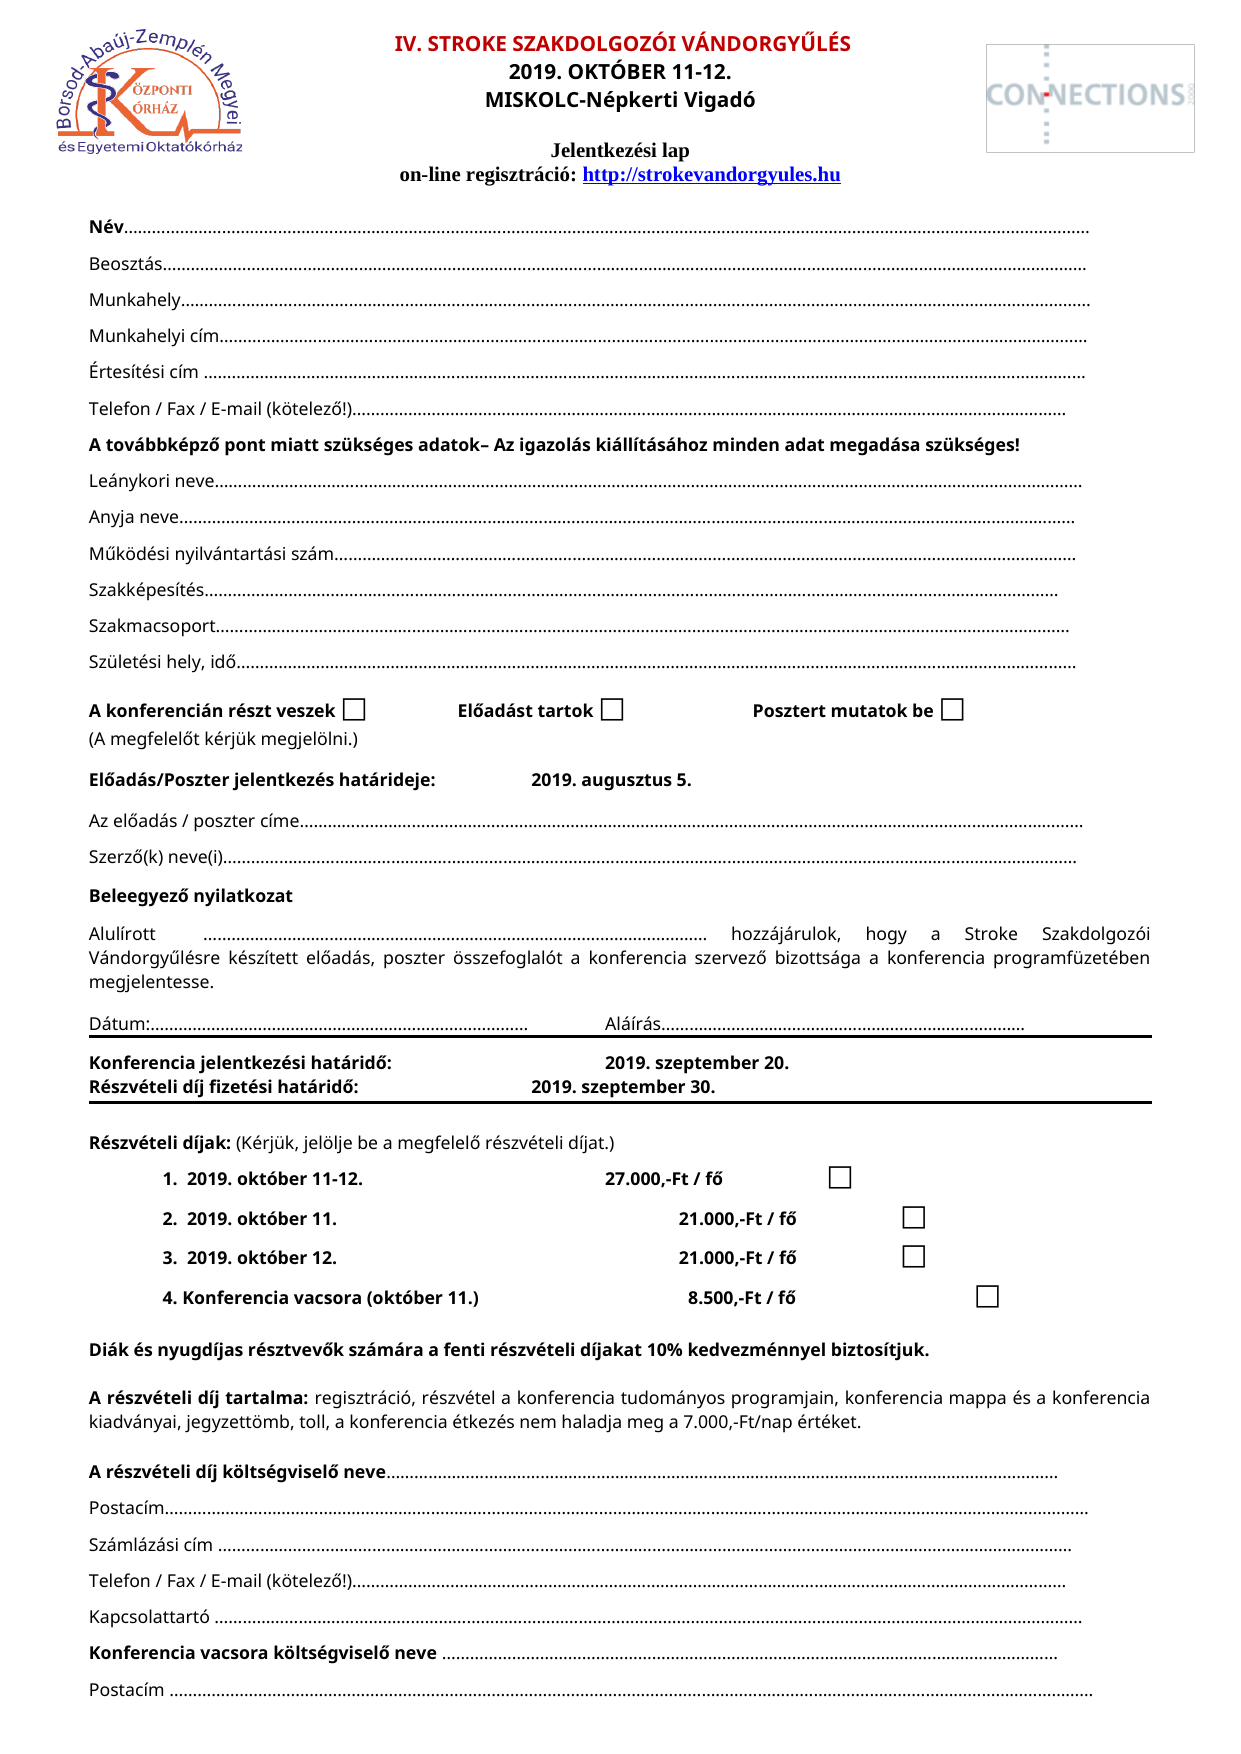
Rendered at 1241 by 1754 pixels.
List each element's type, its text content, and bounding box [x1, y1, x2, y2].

picture [984, 42, 1197, 155]
text Diák és nyugdíjas résztvevők számára a fenti részvételi díjakat 10% kedvezménnyel biztosítjuk. [89, 1337, 1152, 1361]
text A részvételi díj tartalma: regisztráció, részvétel a konferencia tudományos programjain, konferencia mappa és a konferencia kiadványai, jegyzettömb, toll, a konferencia étkezés nem haladja meg a 7.000,-Ft/nap értéket. [89, 1386, 1152, 1434]
text Postacím……………………………………………………………………………………………………………………………………………………………………………… [89, 1496, 1152, 1520]
text Számlázási cím ………………………………………………………………………………………………………………………………………………………………… [89, 1532, 1152, 1556]
text Kapcsolattartó …………………………………………………………………………………………………………………………………………………………………… [89, 1604, 1152, 1629]
text 2. 2019. október 11. 21.000,-Ft / fő □ [89, 1194, 1152, 1234]
picture [56, 29, 243, 154]
text Telefon / Fax / E-mail (kötelező!)……………………………………………………………………………………………………………………………………… [89, 396, 1152, 420]
text Előadás/Poszter jelentkezés határideje: 2019. augusztus 5. [89, 767, 1152, 791]
text Részvételi díjak: (Kérjük, jelölje be a megfelelő részvételi díjat.) [89, 1130, 1152, 1154]
text Részvételi díj fizetési határidő: 2019. szeptember 30. [89, 1074, 1152, 1101]
text Beosztás……………………………………………………………………………………………………………………………………………………………………………… [89, 251, 1152, 275]
text (A megfelelőt kérjük megjelölni.) [89, 726, 1152, 750]
text Szakképesítés………………………………………………………………………………………………………………………………………………………………… [89, 577, 1152, 602]
text Az előadás / poszter címe…………………………………………………………………………………………………………………………………………………… [89, 808, 1152, 833]
text Telefon / Fax / E-mail (kötelező!)……………………………………………………………………………………………………………………………………… [89, 1568, 1152, 1592]
text Alulírott ……………………………………………………………………………………………… hozzájárulok, hogy a Stroke Szakdolgozói Vándorgyűlésre készített előadás, poszter összefoglalót a konferencia szervező bizottsága a konferencia programfüzetében megjelentesse. [89, 921, 1152, 994]
text A részvételi díj költségviselő neve……………………………………………………………………………………………………………………………… [89, 1459, 1152, 1484]
text Szakmacsoport………………………………………………………………………………………………………………………………………………………………… [89, 614, 1152, 638]
text A továbbképző pont miatt szükséges adatok– Az igazolás kiállításához minden adat megadása szükséges! [89, 432, 1152, 457]
text 3. 2019. október 12. 21.000,-Ft / fő □ [89, 1234, 1152, 1273]
text Munkahely…………………………………………………………………………………………………………………………………………………………………………… [89, 287, 1152, 312]
text Szerző(k) neve(i)………………………………………………………………………………………………………………………………………………………………… [89, 845, 1152, 869]
text Születési hely, idő……………………………………………………………………………………………………………………………………………………………… [89, 650, 1152, 674]
text Működési nyilvántartási szám…………………………………………………………………………………………………………………………………………… [89, 541, 1152, 565]
text Beleegyező nyilatkozat [89, 883, 1152, 907]
text Leánykori neve…………………………………………………………………………………………………………………………………………………………………… [89, 469, 1152, 493]
text Konferencia jelentkezési határidő: 2019. szeptember 20. [89, 1050, 1152, 1074]
text 1. 2019. október 11-12. 27.000,-Ft / fő □ [89, 1154, 1152, 1194]
text 4. Konferencia vacsora (október 11.) 8.500,-Ft / fő □ [162, 1273, 1152, 1313]
text A konferencián részt veszek □ Előadást tartok □ Posztert mutatok be □ [89, 686, 1152, 726]
text Anyja neve………………………………………………………………………………………………………………………………………………………………………… [89, 505, 1152, 529]
text Konferencia vacsora költségviselő neve …………………………………………………………………………………………………………………… [89, 1641, 1152, 1665]
text Postacím ……………………………………………………………………………………………………………………………………………………………………………… [89, 1677, 1152, 1701]
text Értesítési cím ……………………………………………………………………………………………………………………………………………………………………… [89, 360, 1152, 384]
text Név……………………………………………………………………………………………………………………………………………………………………………………… [89, 215, 1152, 239]
text Dátum:……………………………………………………………………… Aláírás…………………………………………………………………… [89, 1011, 1152, 1035]
text Munkahelyi cím…………………………………………………………………………………………………………………………………………………………………… [89, 324, 1152, 348]
